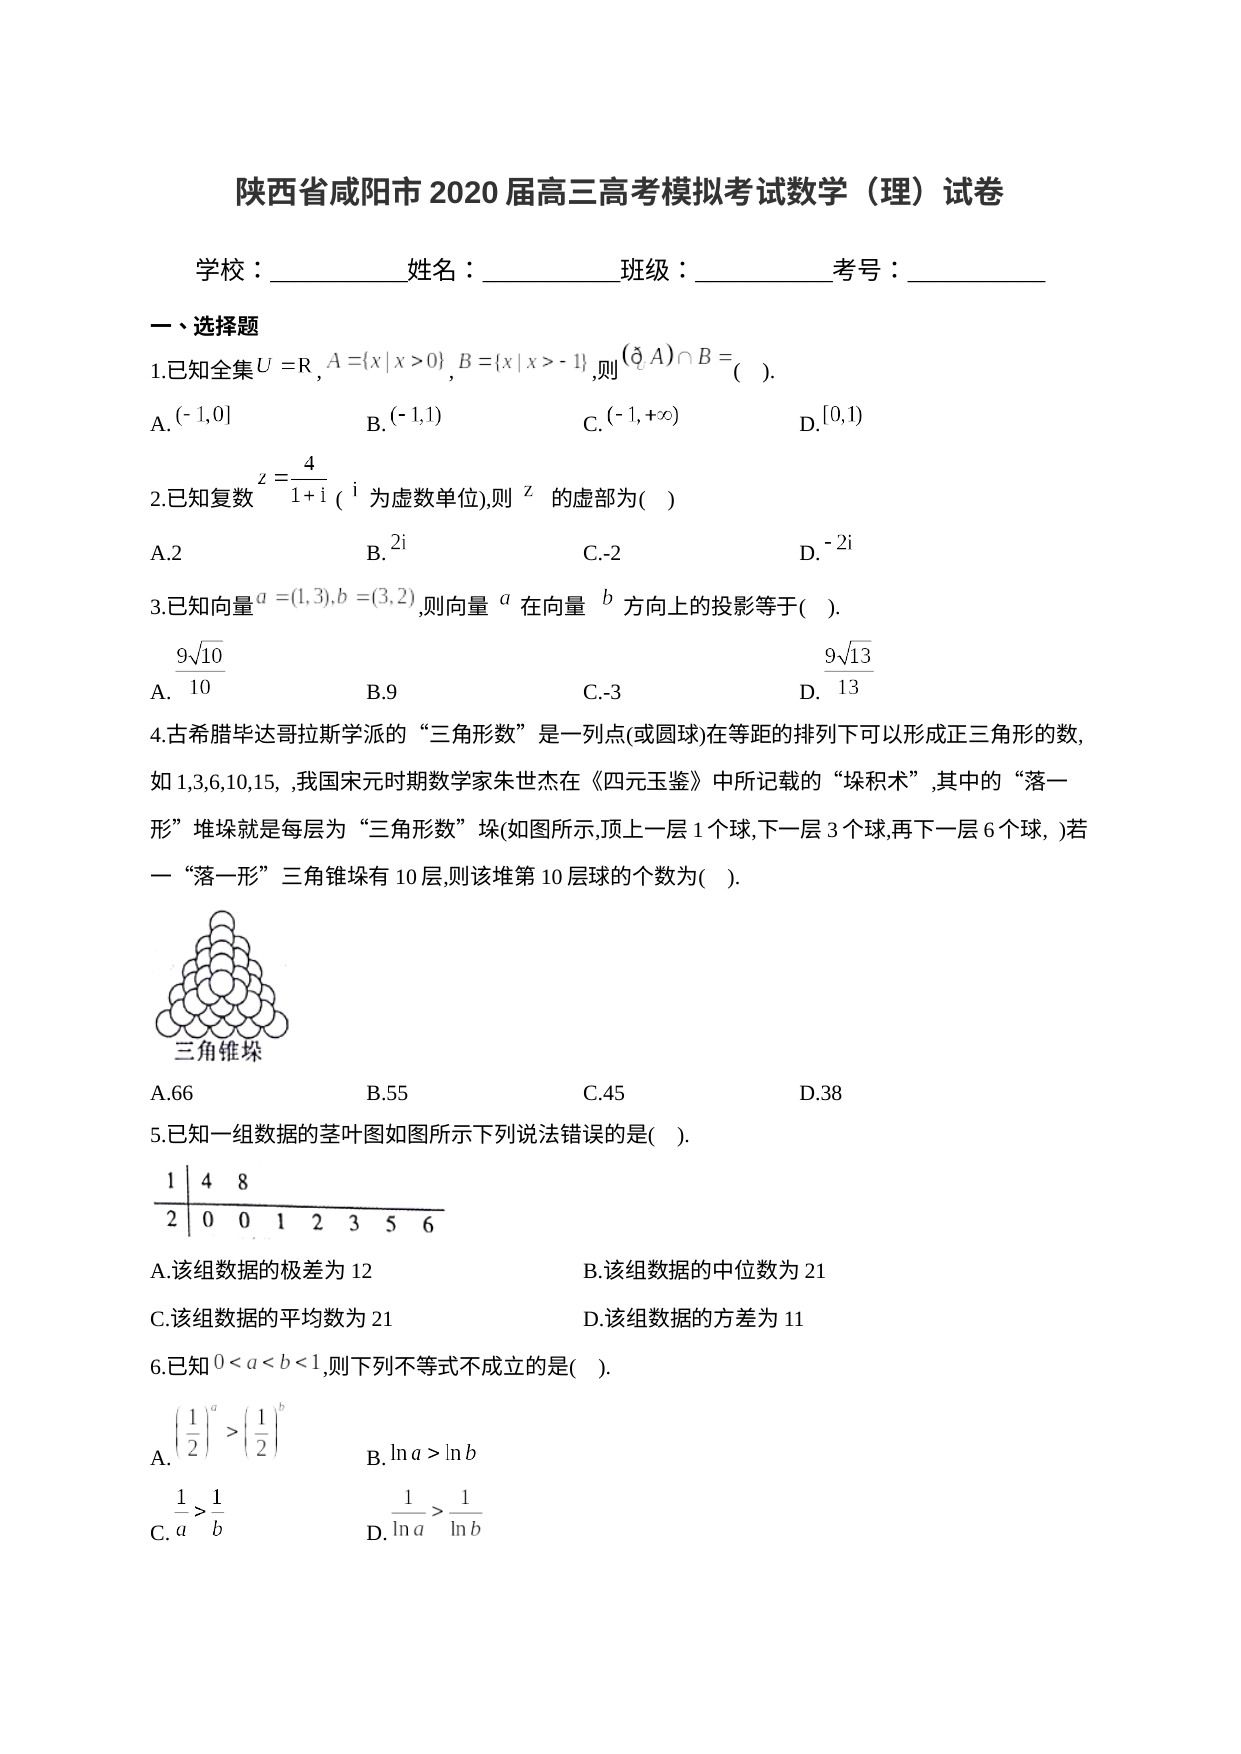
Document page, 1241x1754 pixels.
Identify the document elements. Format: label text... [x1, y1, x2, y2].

text A.该组数据的极差为12 B.该组数据的中位数为21 [150, 1253, 1090, 1285]
text 学校：___________姓名：___________班级：___________考号：___________ [150, 256, 1090, 285]
text 一、选择题 [150, 285, 1090, 339]
picture [150, 906, 291, 1067]
text 3.已知向量,则向量在向量方向上的投影等于( ). [150, 577, 1090, 621]
text 1.已知全集,,,则( ). [150, 339, 1090, 384]
picture [150, 1164, 449, 1240]
text 6.已知,则下列不等式不成立的是( ). [150, 1348, 1090, 1381]
text A.2 B. C.-2 D. [150, 529, 1090, 565]
text A. B.9 C.-3 D. [150, 637, 1090, 704]
text 4.古希腊毕达哥拉斯学派的“三角形数”是一列点(或圆球)在等距的排列下可以形成正三角形的数,如1,3,6,10,15, ,我国宋元时期数学家朱世杰在《四元玉鉴》中所记载的“垛积术”,其中的“落一形”堆垛就是每层为“三角形数”垛(如图所示,顶上一层1个球,下一层3个球,再下一层6个球, )若一“落一形”三角锥垛有10层,则该堆第10层球的个数为( ). [150, 717, 1090, 891]
text 2.已知复数 (为虚数单位),则的虚部为( ) [150, 449, 1090, 513]
text A. B. C. D. [150, 400, 1090, 436]
text A. B. [150, 1397, 1090, 1470]
text C. D. [150, 1483, 1090, 1546]
subtitle 陕西省咸阳市2020届高三高考模拟考试数学（理）试卷 [150, 150, 1090, 212]
text C.该组数据的平均数为21 D.该组数据的方差为11 [150, 1301, 1090, 1332]
text A.66 B.55 C.45 D.38 [150, 1079, 1090, 1105]
text 5.已知一组数据的茎叶图如图所示下列说法错误的是( ). [150, 1117, 1090, 1149]
